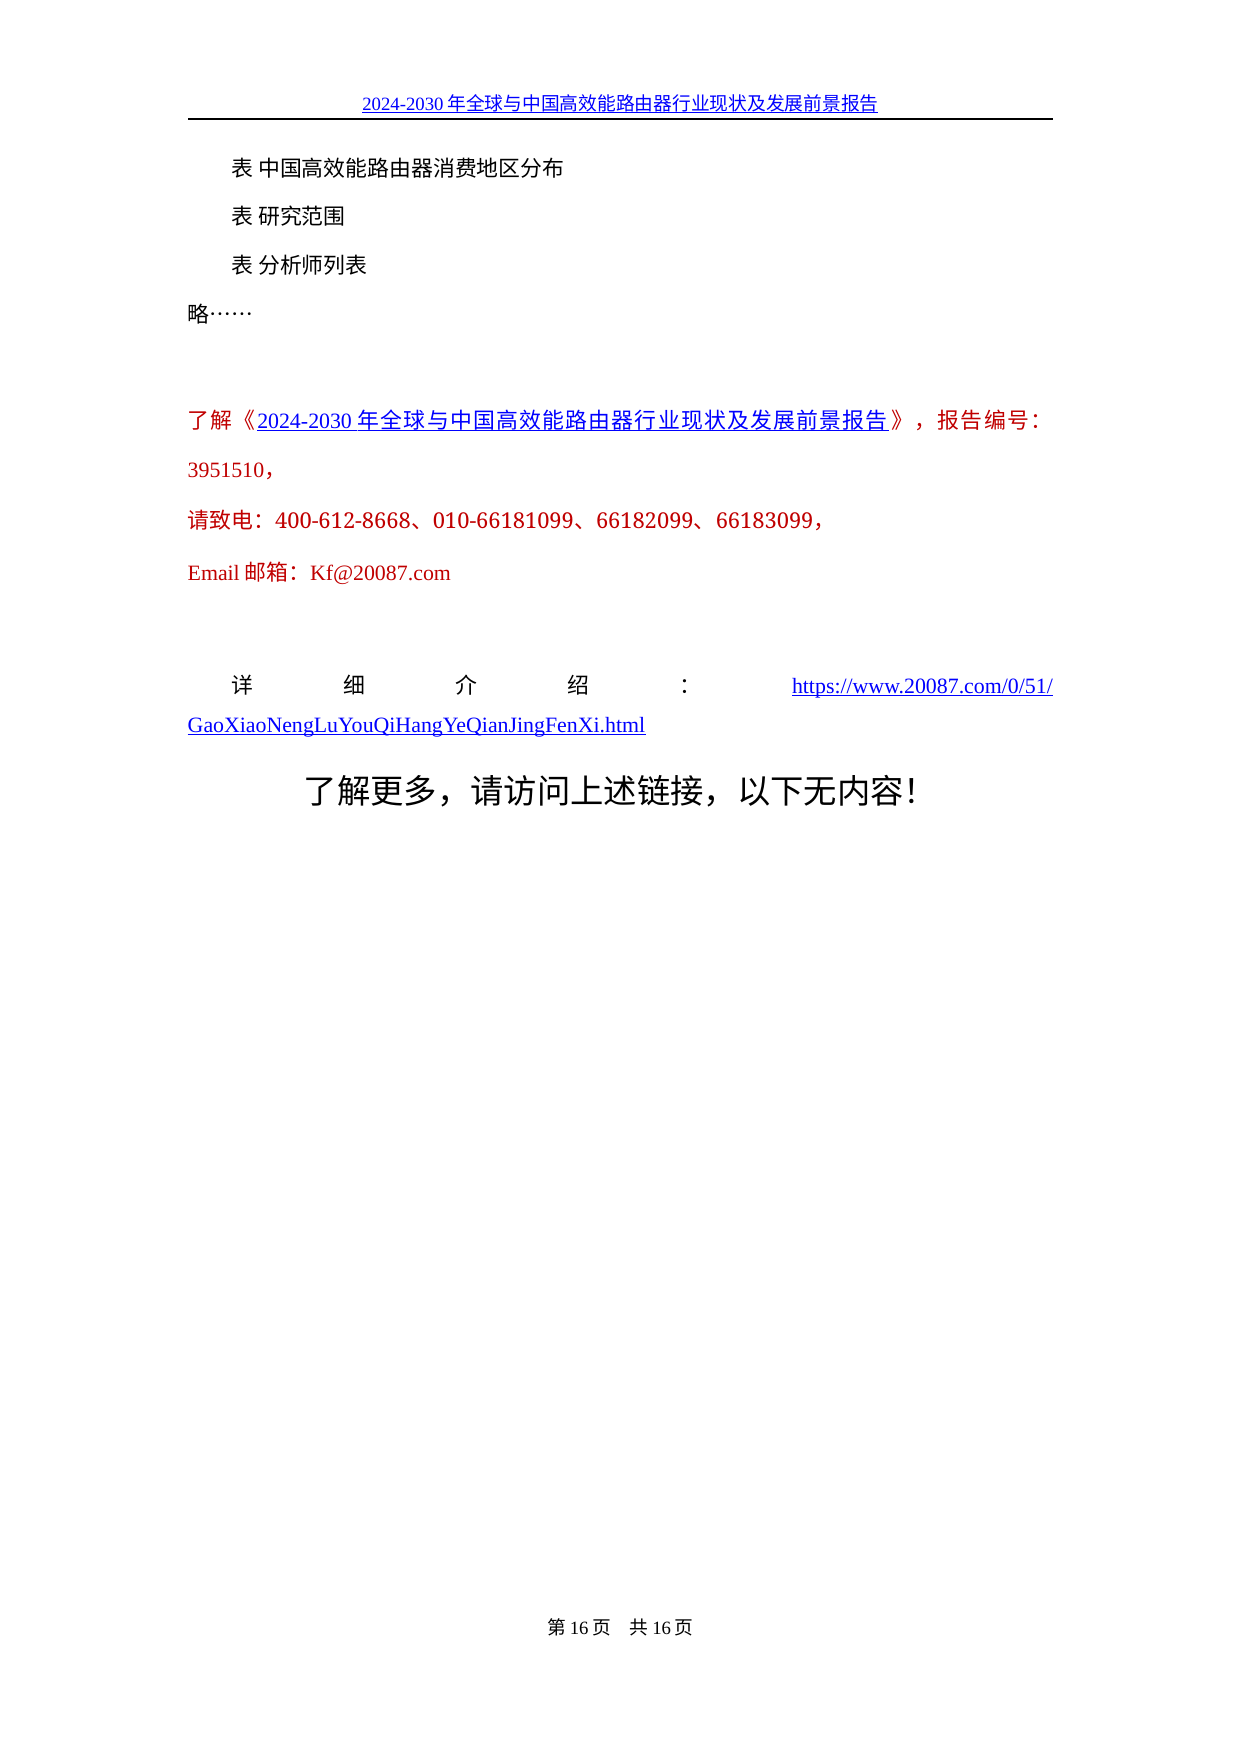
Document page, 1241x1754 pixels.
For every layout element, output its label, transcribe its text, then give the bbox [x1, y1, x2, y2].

text 了解《2024-2030年全球与中国高效能路由器行业现状及发展前景报告》，报告编号：3951510， [187, 403, 1053, 484]
title 了解更多，请访问上述链接，以下无内容！ [187, 757, 1053, 822]
text Email邮箱：Kf@20087.com [187, 555, 1053, 587]
text 详细介绍：https://www.20087.com/0/51/GaoXiaoNengLuYouQiHangYeQianJingFenXi.html [187, 668, 1053, 741]
text 请致电：400-612-8668、010-66181099、66182099、66183099， [187, 503, 1053, 536]
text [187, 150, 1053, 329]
